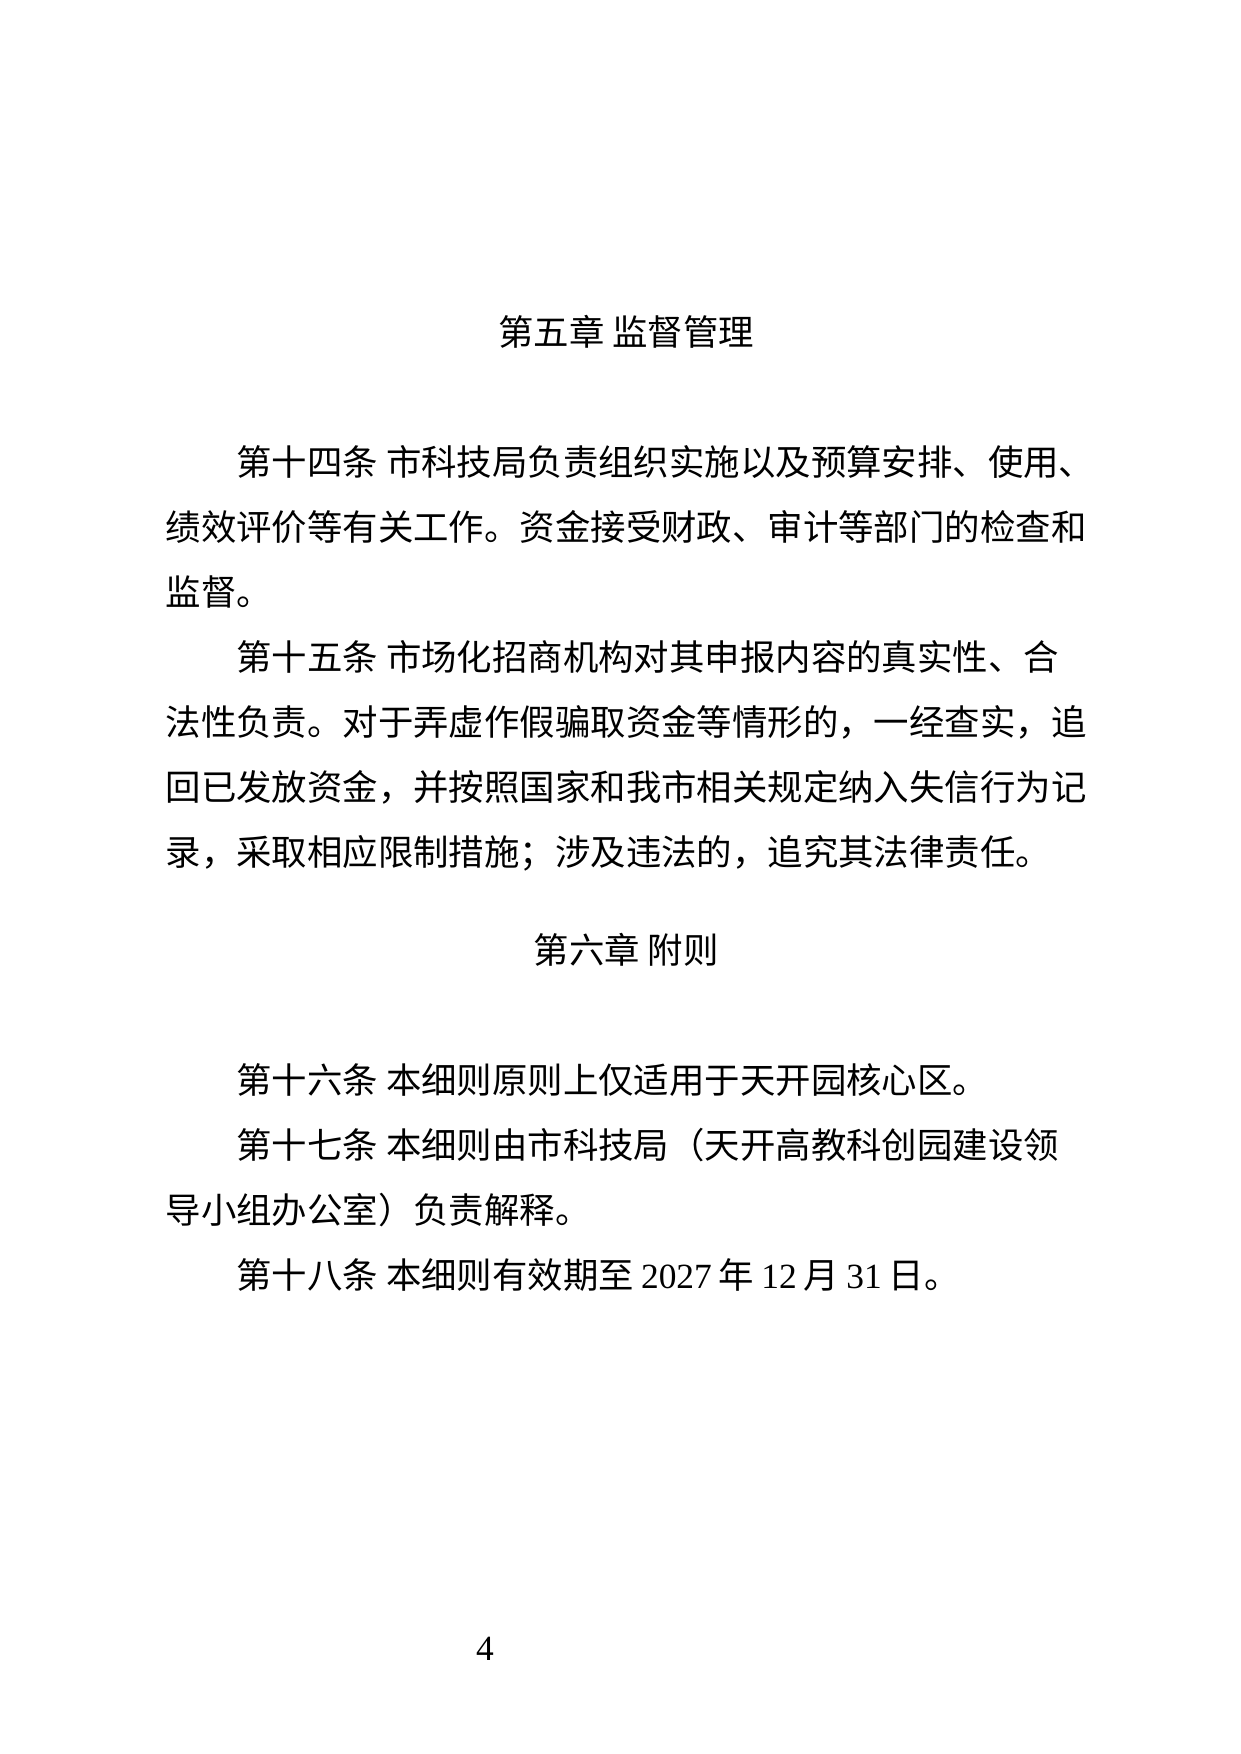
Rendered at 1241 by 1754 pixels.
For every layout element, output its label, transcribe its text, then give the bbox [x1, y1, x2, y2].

text 第十八条 本细则有效期至2027年12月31日。 [165, 1240, 1087, 1305]
text 第十四条 市科技局负责组织实施以及预算安排、使用、绩效评价等有关工作。资金接受财政、审计等部门的检查和监督。 [165, 428, 1087, 623]
text 第十五条 市场化招商机构对其申报内容的真实性、合法性负责。对于弄虚作假骗取资金等情形的，一经查实，追回已发放资金，并按照国家和我市相关规定纳入失信行为记录，采取相应限制措施；涉及违法的，追究其法律责任。 [165, 623, 1087, 883]
list 附则 [165, 915, 1087, 980]
text 第十六条 本细则原则上仅适用于天开园核心区。 [165, 1045, 1087, 1110]
text 第十七条 本细则由市科技局（天开高教科创园建设领导小组办公室）负责解释。 [165, 1110, 1087, 1240]
list 监督管理 [165, 298, 1087, 363]
